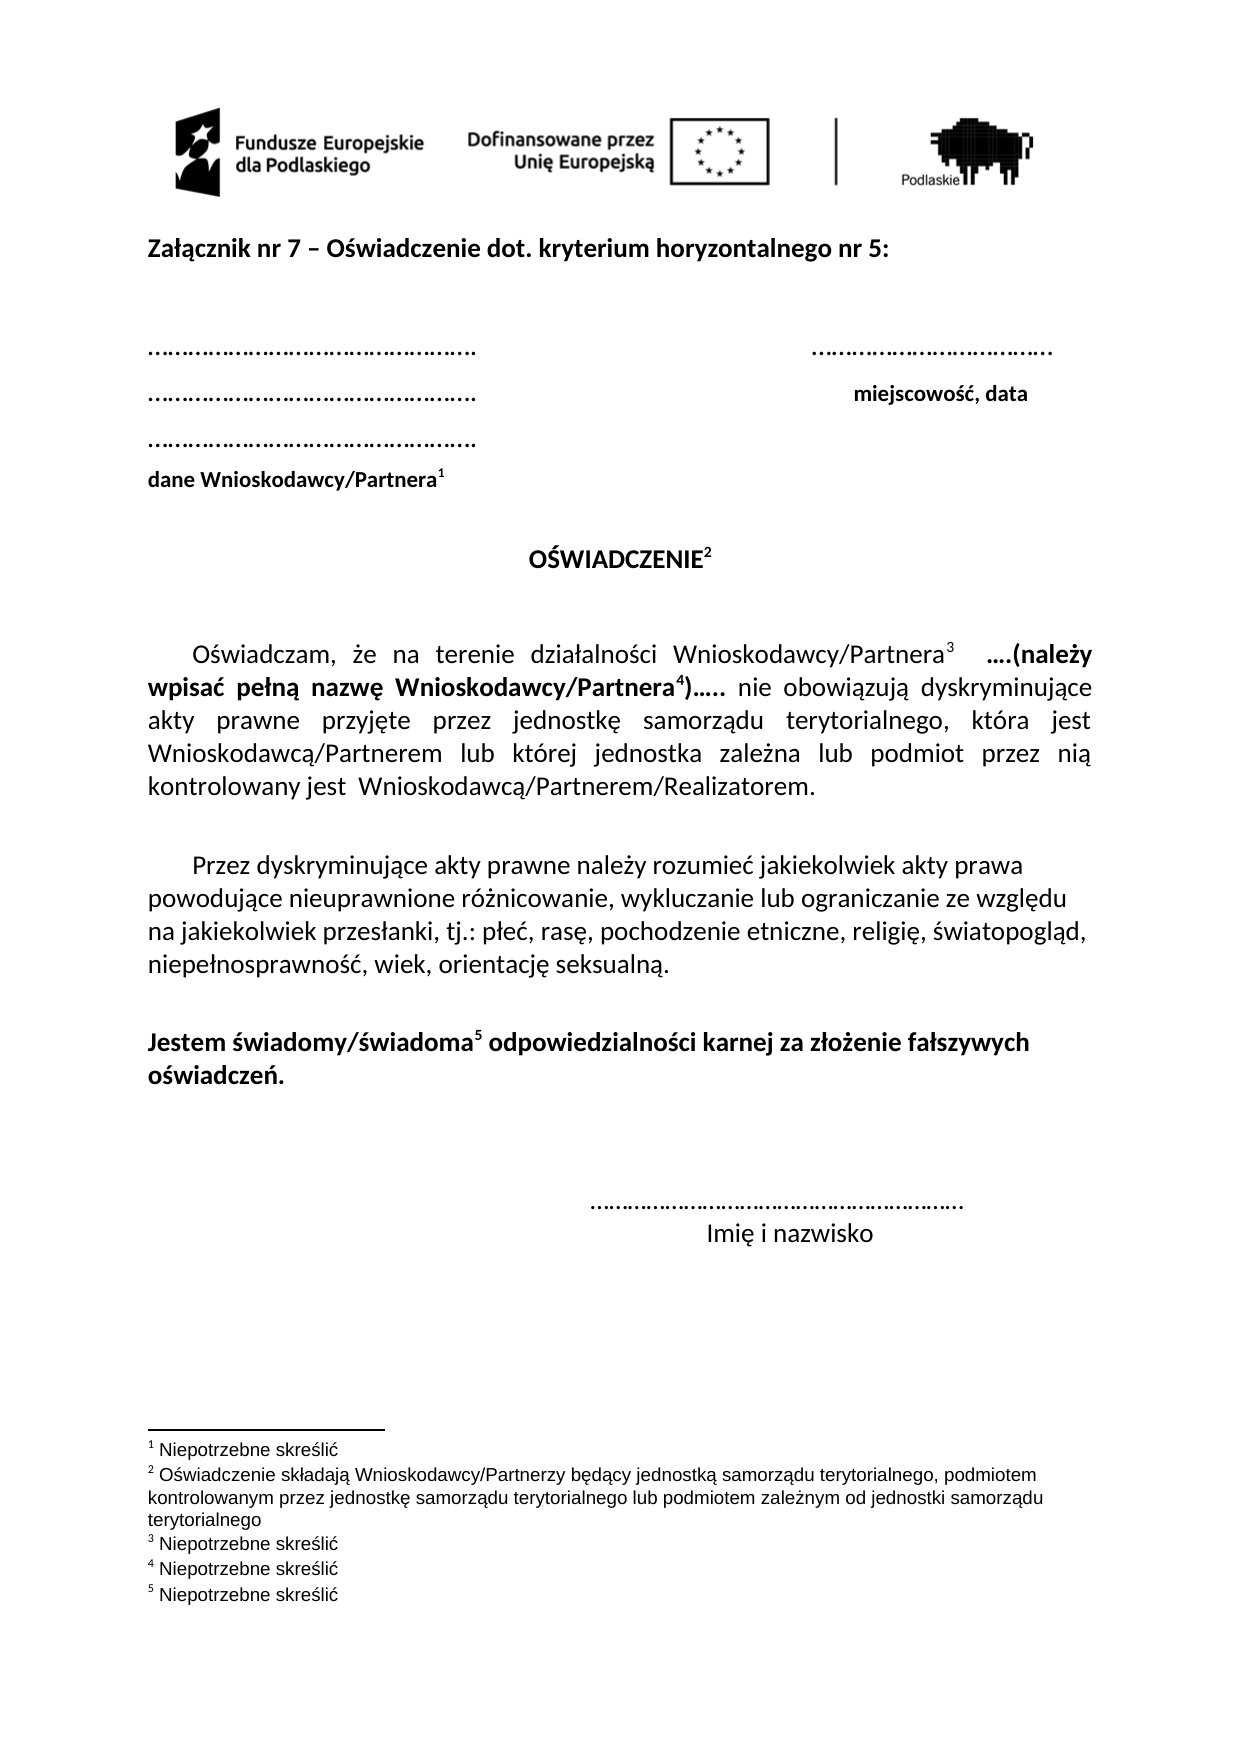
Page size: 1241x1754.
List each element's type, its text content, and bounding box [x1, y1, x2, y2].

text Przez dyskryminujące akty prawne należy rozumieć jakiekolwiek akty prawa powodujące nieuprawnione różnicowanie, wykluczanie lub ograniczanie ze względu na jakiekolwiek przesłanki, tj.: płeć, rasę, pochodzenie etniczne, religię, światopogląd, niepełnosprawność, wiek, orientację seksualną. [148, 848, 1093, 980]
text …………………………………………. [148, 419, 1093, 455]
text Załącznik nr 7 – Oświadczenie dot. kryterium horyzontalnego nr 5: [148, 231, 1093, 264]
text dane Wnioskodawcy/Partnera [148, 465, 1093, 493]
text Jestem świadomy/świadoma odpowiedzialności karnej za złożenie fałszywych oświadczeń. [148, 1025, 1093, 1091]
text …………………………………………. ……………………………… [148, 327, 1093, 363]
picture [147, 88, 1063, 217]
text …………………………………………………… Imię i nazwisko [590, 1183, 1093, 1277]
text …………………………………………. miejscowość, data [148, 373, 1093, 409]
text OŚWIADCZENIE [148, 542, 1093, 575]
list Oświadczam, że na terenie działalności Wnioskodawcy/Partnera ….(należy wpisać pełną nazwę Wnioskodawcy/Partnera)….. nie obowiązują dyskryminujące akty prawne przyjęte przez jednostkę samorządu terytorialnego, która jest Wnioskodawcą/Partnerem lub której jednostka zależna lub podmiot przez nią kontrolowany jest Wnioskodawcą/Partnerem/Realizatorem. [148, 637, 1093, 802]
